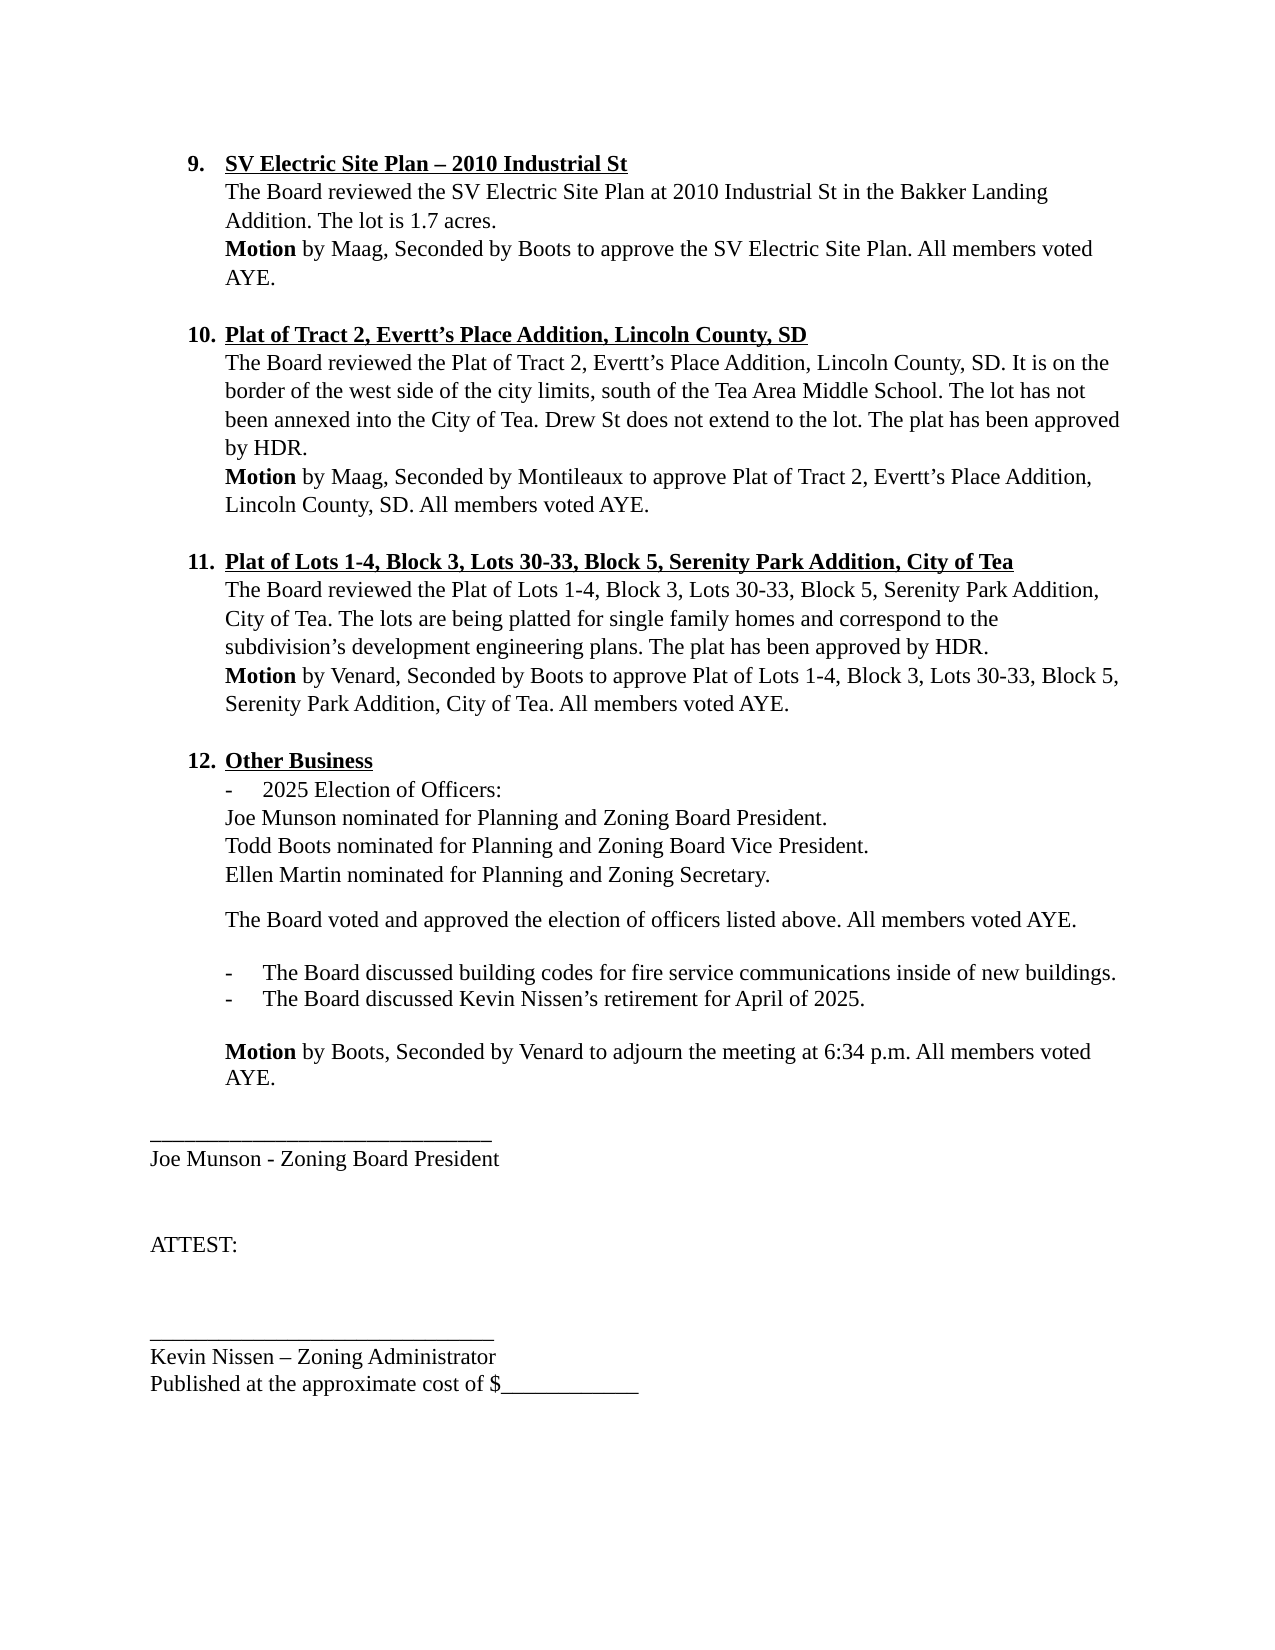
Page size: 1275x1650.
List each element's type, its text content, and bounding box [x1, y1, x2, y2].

text Joe Munson - Zoning Board President [150, 1145, 1125, 1171]
text ______________________________ [150, 1117, 1125, 1145]
text ______________________________ [150, 1317, 1125, 1343]
list 2025 Election of Officers: [225, 776, 1125, 802]
list The Board reviewed the Plat of Lots 1-4, Block 3, Lots 30-33, Block 5, Serenity Park Addition, City of Tea. The lots are being platted for single family homes and correspond to the subdivision’s development engineering plans. The plat has been approved by HDR. [225, 577, 1125, 660]
text Published at the approximate cost of $____________ [150, 1370, 1125, 1396]
list Motion by Maag, Seconded by Boots to approve the SV Electric Site Plan. All members voted AYE. [225, 235, 1125, 290]
list The Board discussed building codes for fire service communications inside of new buildings. [225, 959, 1140, 985]
list Motion by Venard, Seconded by Boots to approve Plat of Lots 1-4, Block 3, Lots 30-33, Block 5, Serenity Park Addition, City of Tea. All members voted AYE. [225, 662, 1125, 717]
list Other Business [187, 747, 1125, 773]
text ATTEST: [150, 1231, 1125, 1257]
list Motion by Maag, Seconded by Montileaux to approve Plat of Tract 2, Evertt’s Place Addition, Lincoln County, SD. All members voted AYE. [225, 463, 1125, 518]
list SV Electric Site Plan – 2010 Industrial St [187, 150, 1125, 176]
text Motion by Boots, Seconded by Venard to adjourn the meeting at 6:34 p.m. All members voted AYE. [225, 1038, 1140, 1091]
list Joe Munson nominated for Planning and Zoning Board President. [225, 804, 1125, 830]
list The Board reviewed the Plat of Tract 2, Evertt’s Place Addition, Lincoln County, SD. It is on the border of the west side of the city limits, south of the Tea Area Middle School. The lot has not been annexed into the City of Tea. Drew St does not extend to the lot. The plat has been approved by HDR. [225, 349, 1125, 461]
list Plat of Tract 2, Evertt’s Place Addition, Lincoln County, SD [187, 321, 1125, 347]
list The Board reviewed the SV Electric Site Plan at 2010 Industrial St in the Bakker Landing Addition. The lot is 1.7 acres. [225, 178, 1125, 233]
text – Zoning Administrator [150, 1343, 1125, 1370]
list Plat of Lots 1-4, Block 3, Lots 30-33, Block 5, Serenity Park Addition, City of Tea [187, 548, 1125, 574]
text The Board voted and approved the election of officers listed above. All members voted AYE. [225, 906, 1140, 932]
list Todd Boots nominated for Planning and Zoning Board Vice President. [225, 832, 1125, 859]
list The Board discussed Kevin Nissen’s retirement for April of 2025. [225, 985, 1140, 1011]
list Ellen Martin nominated for Planning and Zoning Secretary. [225, 861, 1125, 887]
